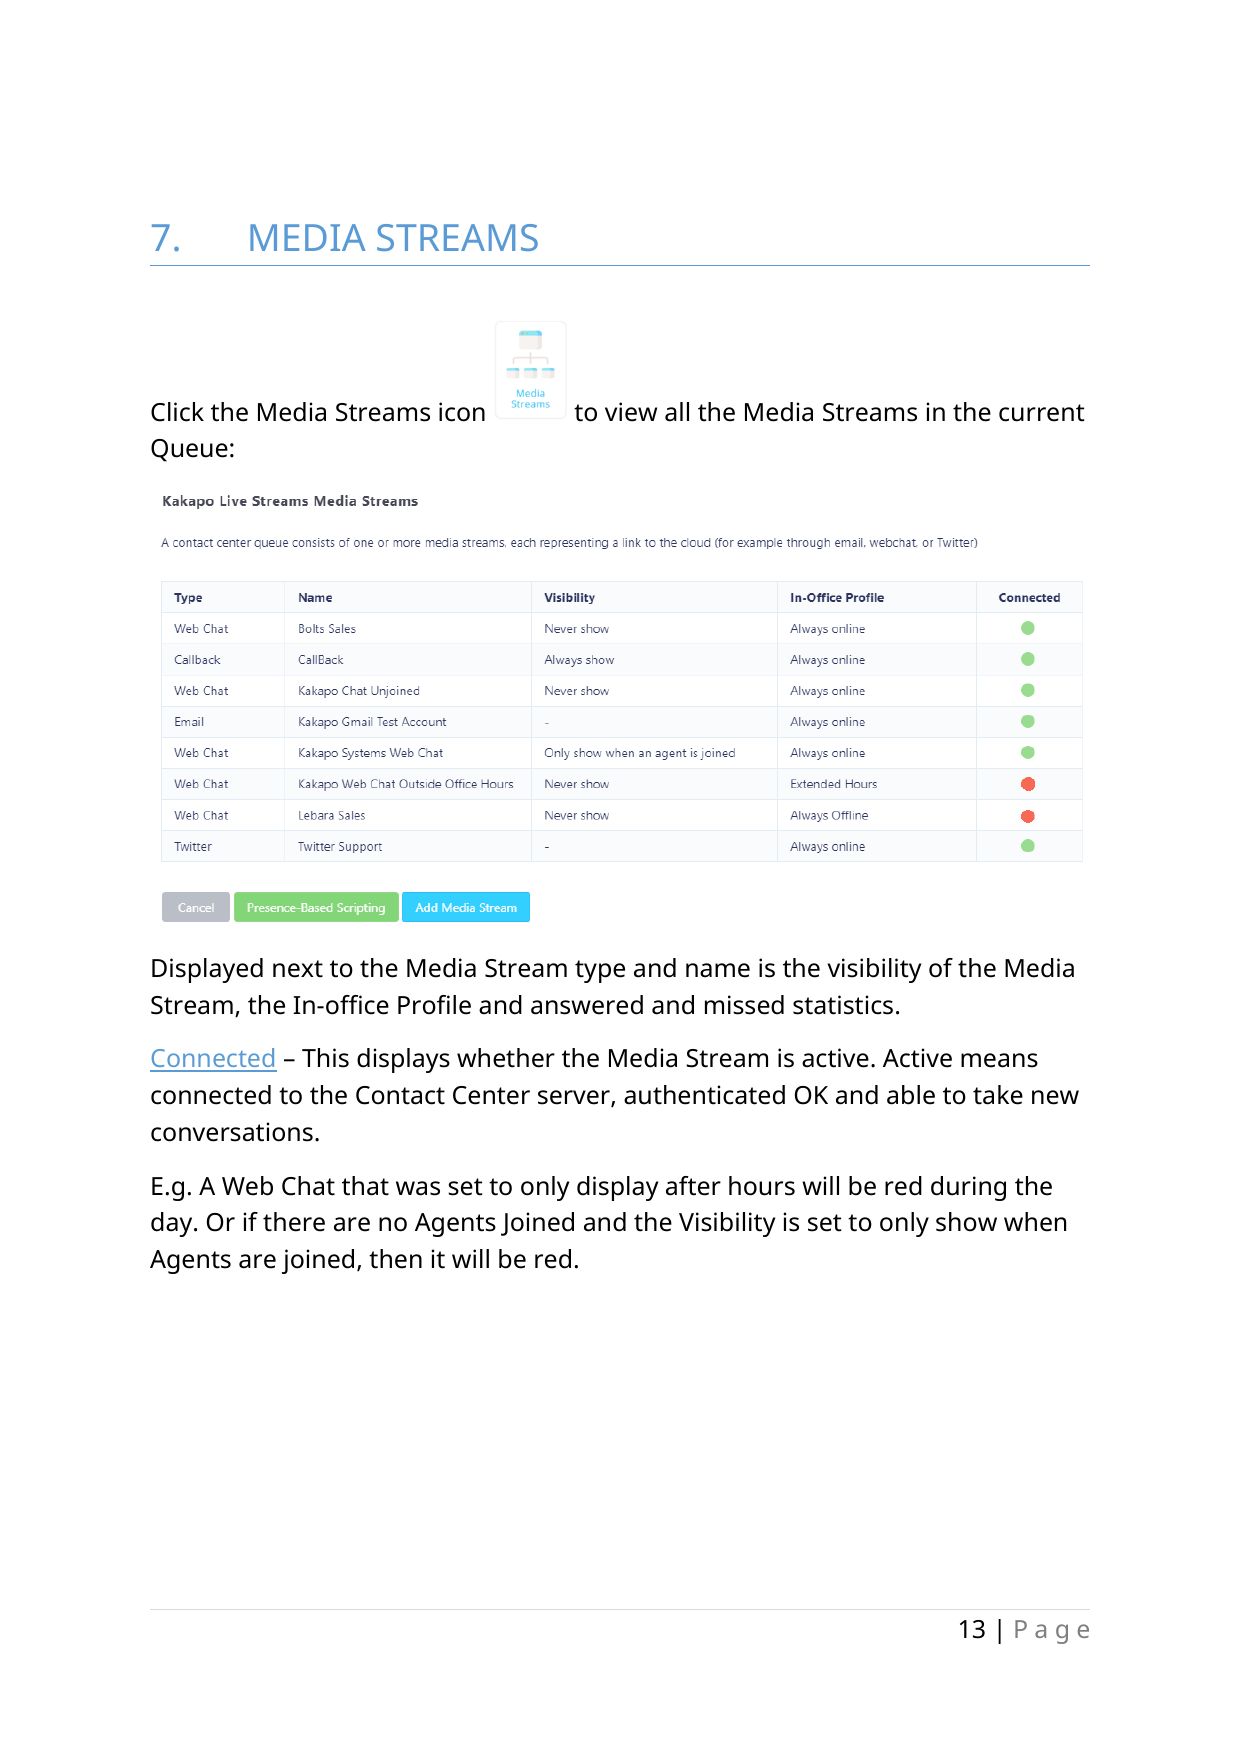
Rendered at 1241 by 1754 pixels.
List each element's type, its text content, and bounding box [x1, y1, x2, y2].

text Displayed next to the Media Stream type and name is the visibility of the Media Stream, the In-office Profile and answered and missed statistics. [150, 951, 1090, 1022]
picture [150, 484, 1090, 932]
subtitle Media Streams [150, 212, 1090, 265]
picture [493, 319, 568, 421]
text E.g. A Web Chat that was set to only display after hours will be red during the day. Or if there are no Agents Joined and the Visibility is set to only show when Agents are joined, then it will be red. [150, 1168, 1090, 1276]
text Click the Media Streams icon to view all the Media Streams in the current Queue: [150, 319, 1090, 465]
text Connected – This displays whether the Media Stream is active. Active means connected to the Contact Center server, authenticated OK and able to take new conversations. [150, 1041, 1090, 1149]
